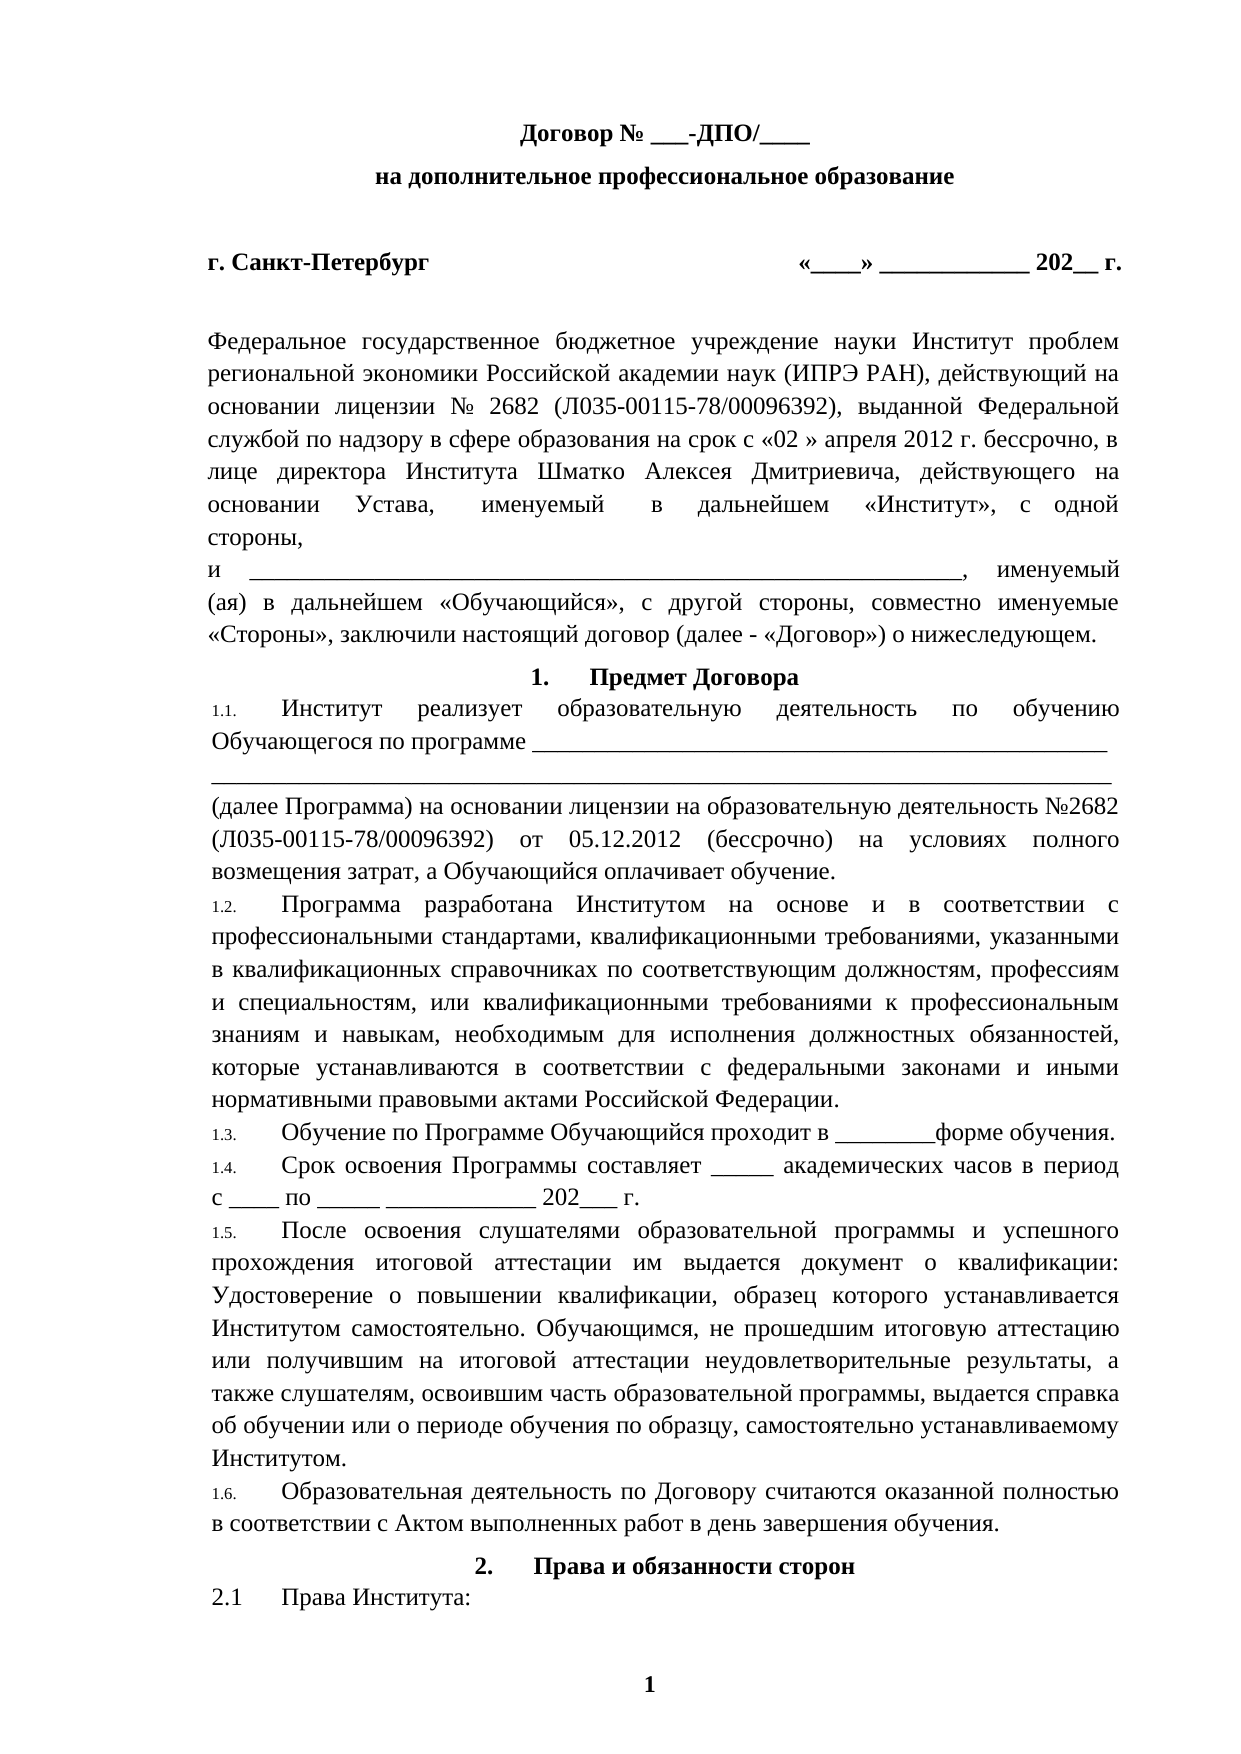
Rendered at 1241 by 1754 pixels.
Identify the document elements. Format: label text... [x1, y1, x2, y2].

list Предмет Договора [207, 662, 1122, 691]
list Обучение по Программе Обучающийся проходит в ________форме обучения. [211, 1114, 1120, 1147]
list Срок освоения Программы составляет _____ академических часов в период с ____ по _____ ____________ 202___ г. [211, 1147, 1120, 1212]
list Образовательная деятельность по Договору считаются оказанной полностью в соответствии с Актом выполненных работ в день завершения обучения. [211, 1473, 1120, 1538]
text г. Санкт-Петербург «____» ____________ 202__ г. [207, 247, 1122, 276]
list Институт реализует образовательную деятельность по обучению Обучающегося по программе ______________________________________________ ________________________________________________________________________ (далее Программа) на основании лицензии на образовательную деятельность №2682 (Л035-00115-78/00096392) от 05.12.2012 (бессрочно) на условиях полного возмещения затрат, а Обучающийся оплачивает обучение. [211, 691, 1120, 886]
text на дополнительное профессиональное образование [207, 161, 1122, 190]
text Федеральное государственное бюджетное учреждение науки Институт проблем региональной экономики Российской академии наук (ИПРЭ РАН), действующий на основании лицензии № 2682 (Л035-00115-78/00096392), выданной Федеральной службой по надзору в сфере образования на срок с «02 » апреля 2012 г. бессрочно, в лице директора Института Шматко Алексея Дмитриевича, действующего на основании Устава, именуемый в дальнейшем «Институт», с одной стороны, и _________________________________________________________, именуемый (ая) в дальнейшем «Обучающийся», с другой стороны, совместно именуемые «Стороны», заключили настоящий договор (далее - «Договор») о нижеследующем. [207, 323, 1120, 649]
text Договор № ___-ДПО/____ [207, 118, 1122, 147]
list Права Института: [211, 1579, 1120, 1612]
list Программа разработана Институтом на основе и в соответствии с профессиональными стандартами, квалификационными требованиями, указанными в квалификационных справочниках по соответствующим должностям, профессиям и специальностям, или квалификационными требованиями к профессиональным знаниям и навыкам, необходимым для исполнения должностных обязанностей, которые устанавливаются в соответствии с федеральными законами и иными нормативными правовыми актами Российской Федерации. [211, 886, 1120, 1114]
list После освоения слушателями образовательной программы и успешного прохождения итоговой аттестации им выдается документ о квалификации: Удостоверение о повышении квалификации, образец которого устанавливается Институтом самостоятельно. Обучающимся, не прошедшим итоговую аттестацию или получившим на итоговой аттестации неудовлетворительные результаты, а также слушателям, освоившим часть образовательной программы, выдается справка об обучении или о периоде обучения по образцу, самостоятельно устанавливаемому Институтом. [211, 1212, 1120, 1473]
list Права и обязанности сторон [207, 1551, 1122, 1579]
